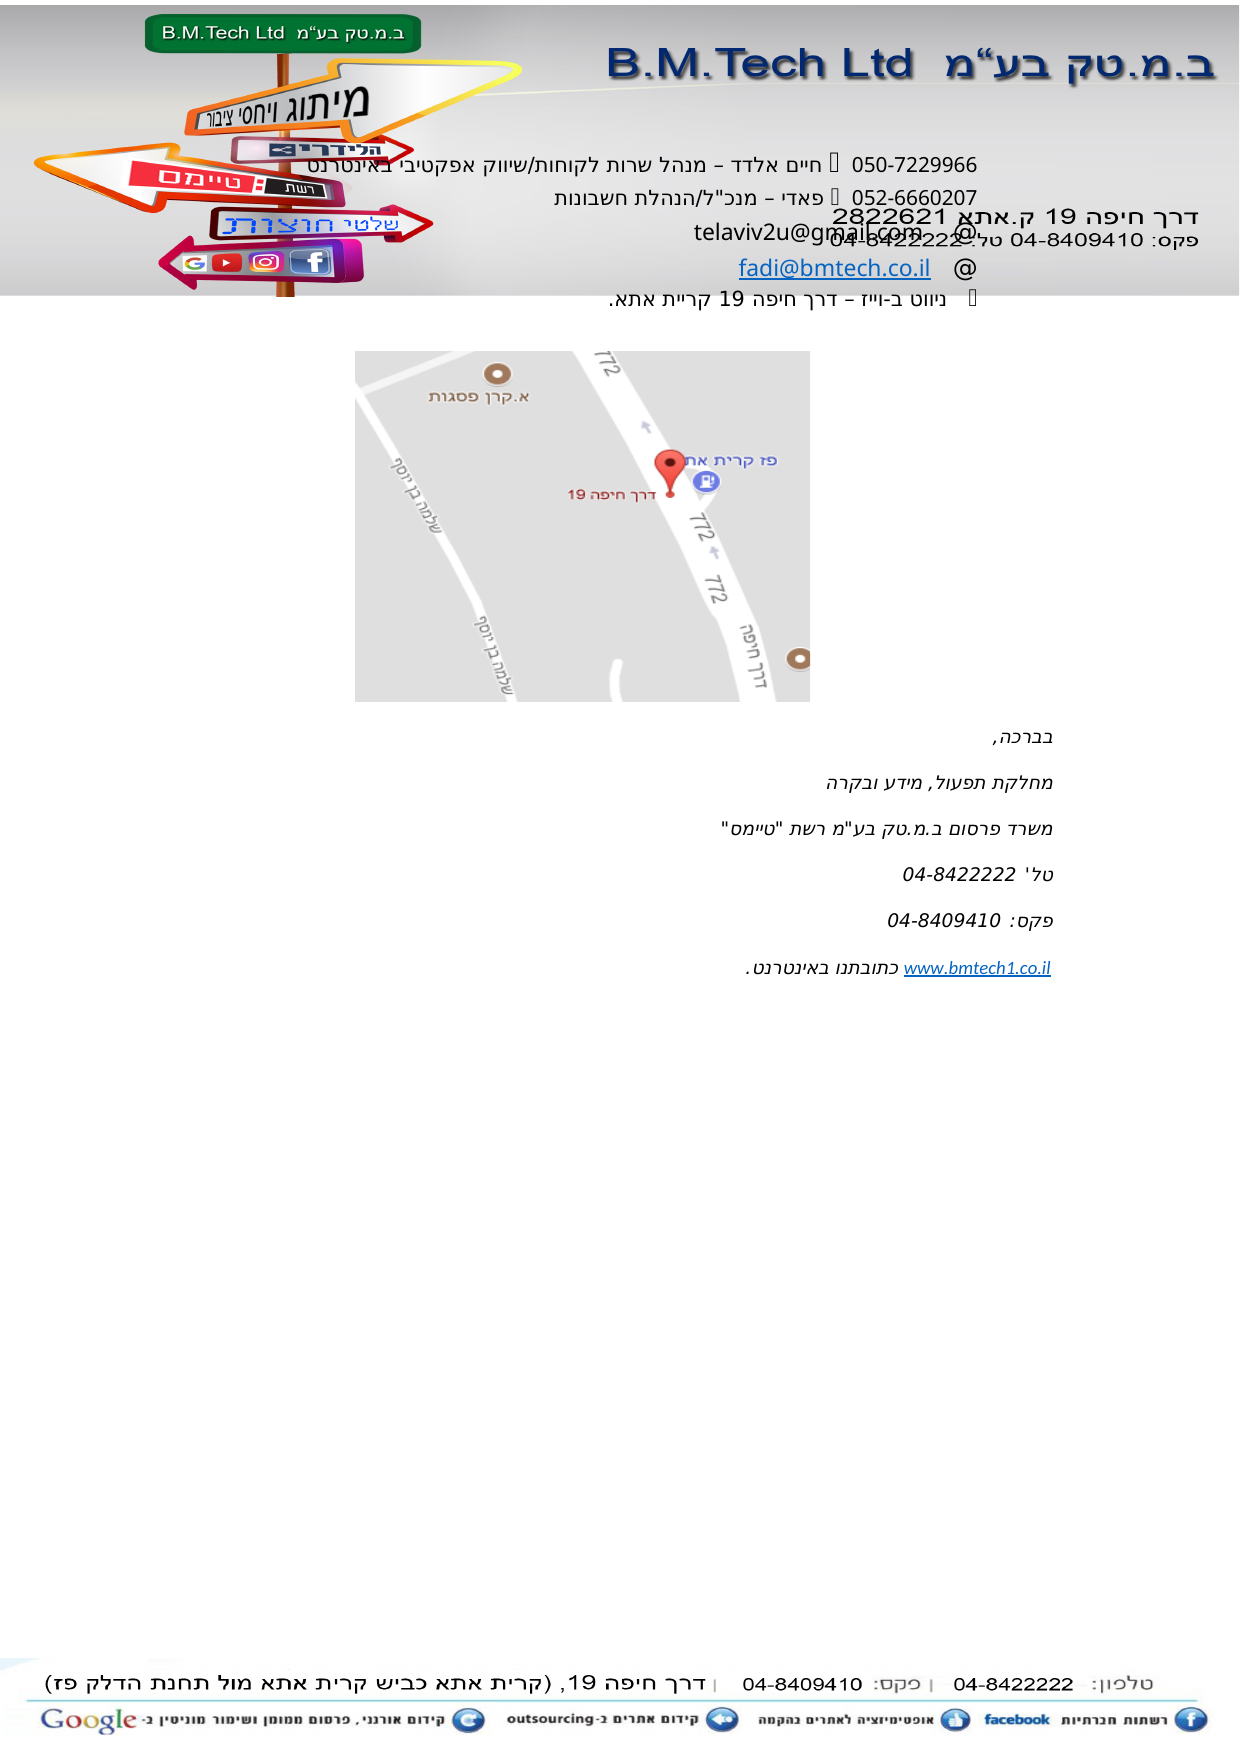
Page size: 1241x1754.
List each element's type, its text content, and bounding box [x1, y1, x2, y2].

text מחלקת תפעול, מידע ובקרה [187, 772, 1053, 794]
picture [355, 351, 811, 702]
picture [0, 5, 1240, 297]
text פקס: 04-8409410 [187, 910, 1053, 932]
text טל' 04-8422222 [187, 864, 1053, 886]
list ניווט ב-וייז – דרך חיפה 19 קריית אתא. [187, 287, 978, 312]
list @ fadi@bmtech.co.il [187, 251, 978, 283]
list 050-7229966 חיים אלדד – מנהל שרות לקוחות/שיווק אפקטיבי באינטרנט [187, 150, 978, 179]
text בברכה, [187, 726, 1053, 748]
text משרד פרסום ב.מ.טק בע"מ רשת "טיימס" [187, 818, 1053, 840]
picture [0, 1658, 1234, 1751]
list 052-6660207 פאדי – מנכ"ל/הנהלת חשבונות [187, 183, 978, 211]
list @ telaviv2u@gmail.com [187, 216, 978, 247]
text www.bmtech1.co.il כתובתנו באינטרנט. [187, 956, 1053, 979]
